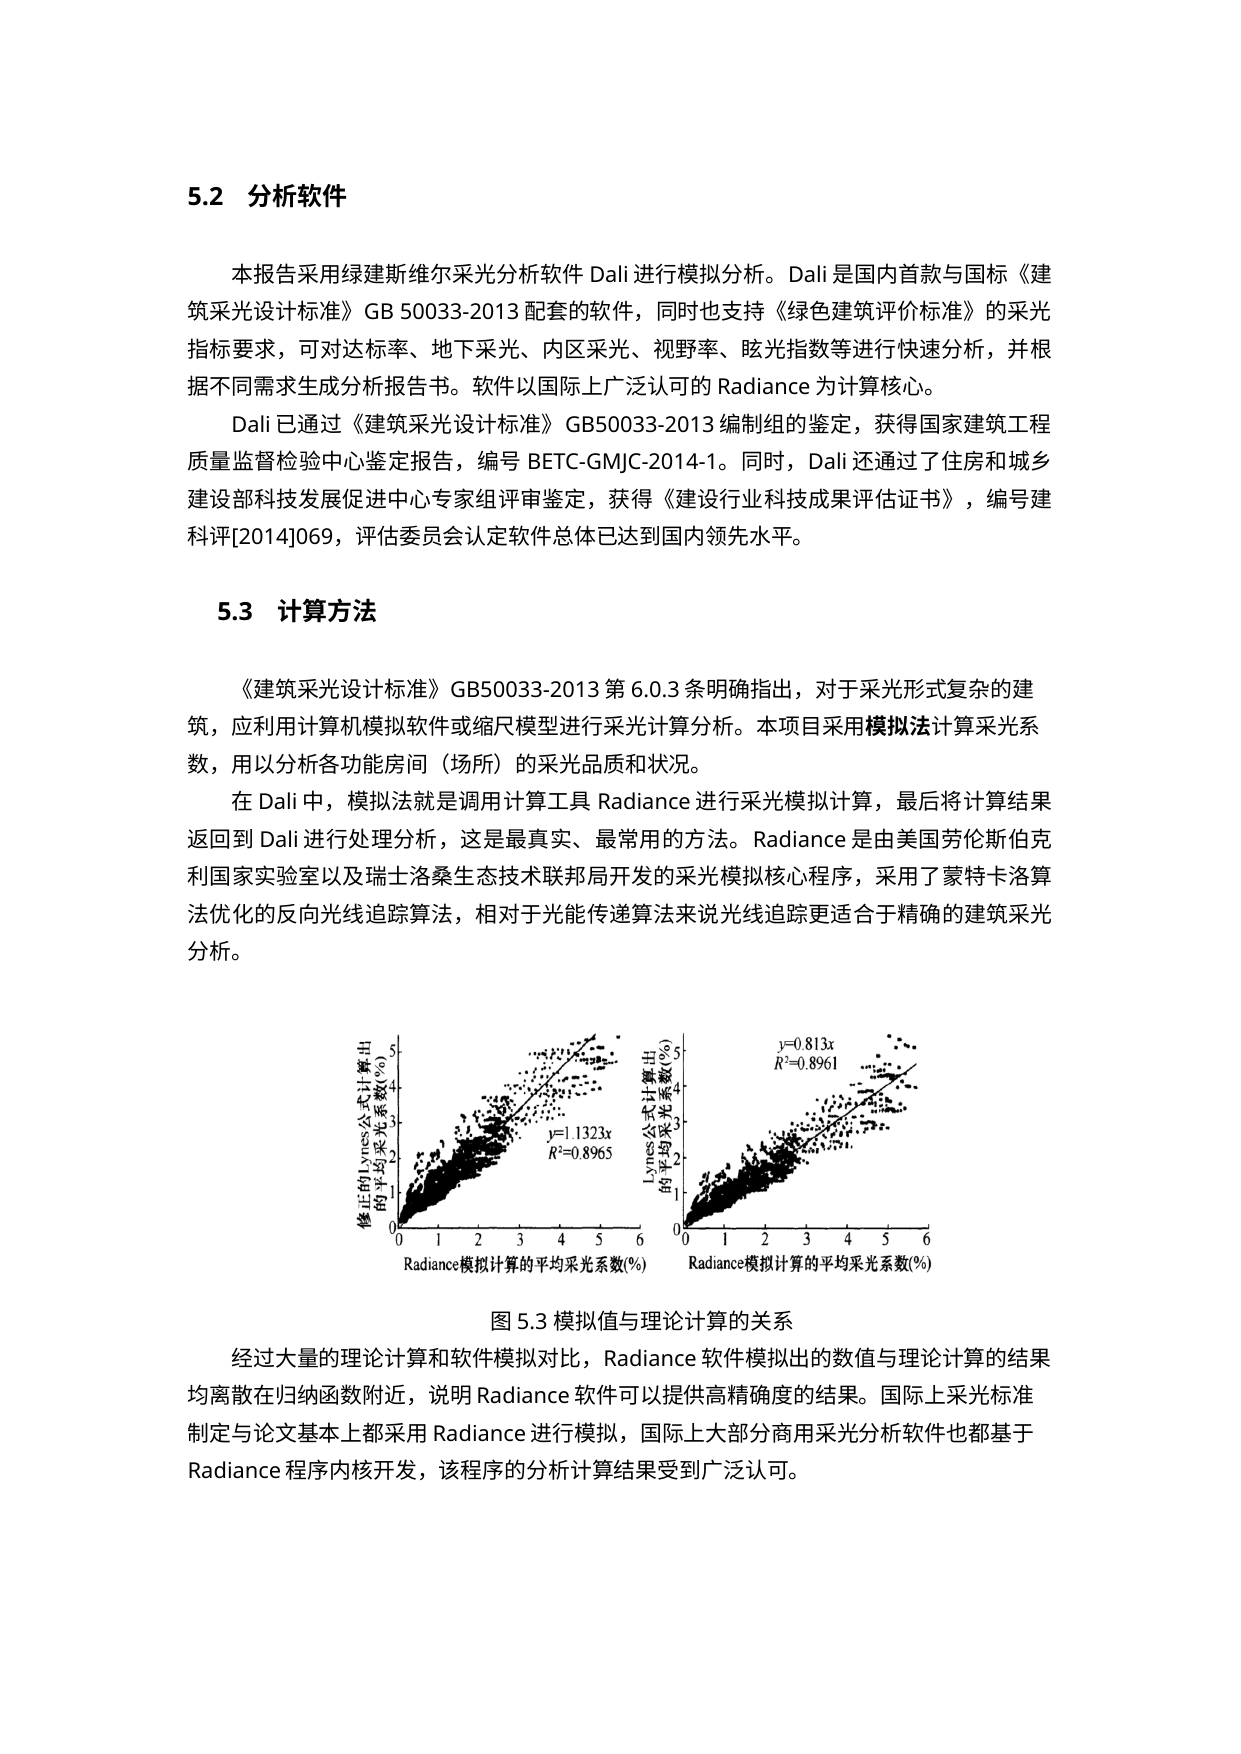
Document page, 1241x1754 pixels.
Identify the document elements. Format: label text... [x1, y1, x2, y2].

text 在Dali中，模拟法就是调用计算工具Radiance进行采光模拟计算，最后将计算结果返回到Dali进行处理分析，这是最真实、最常用的方法。Radiance是由美国劳伦斯伯克利国家实验室以及瑞士洛桑生态技术联邦局开发的采光模拟核心程序，采用了蒙特卡洛算法优化的反向光线追踪算法，相对于光能传递算法来说光线追踪更适合于精确的建筑采光分析。 [187, 779, 1053, 967]
picture [320, 967, 970, 1288]
text 经过大量的理论计算和软件模拟对比，Radiance软件模拟出的数值与理论计算的结果均离散在归纳函数附近，说明Radiance软件可以提供高精确度的结果。国际上采光标准制定与论文基本上都采用Radiance进行模拟，国际上大部分商用采光分析软件也都基于Radiance程序内核开发，该程序的分析计算结果受到广泛认可。 [187, 1336, 1053, 1486]
subtitle 分析软件 [187, 162, 1053, 227]
text Dali已通过《建筑采光设计标准》GB50033-2013编制组的鉴定，获得国家建筑工程质量监督检验中心鉴定报告，编号BETC-GMJC-2014-1。同时，Dali还通过了住房和城乡建设部科技发展促进中心专家组评审鉴定，获得《建设行业科技成果评估证书》，编号建科评[2014]069，评估委员会认定软件总体已达到国内领先水平。 [187, 402, 1053, 552]
text 《建筑采光设计标准》GB50033-2013第条明确指出，对于采光形式复杂的建筑，应利用计算机模拟软件或缩尺模型进行采光计算分析。本项目采用模拟法计算采光系数，用以分析各功能房间（场所）的采光品质和状况。 [187, 667, 1053, 779]
text 本报告采用绿建斯维尔采光分析软件Dali进行模拟分析。Dali是国内首款与国标《建筑采光设计标准》GB 50033-2013配套的软件，同时也支持《绿色建筑评价标准》的采光指标要求，可对达标率、地下采光、内区采光、视野率、眩光指数等进行快速分析，并根据不同需求生成分析报告书。软件以国际上广泛认可的Radiance为计算核心。 [187, 252, 1053, 402]
text 图5.3 模拟值与理论计算的关系 [187, 1304, 1053, 1336]
subtitle 计算方法 [217, 577, 1053, 642]
